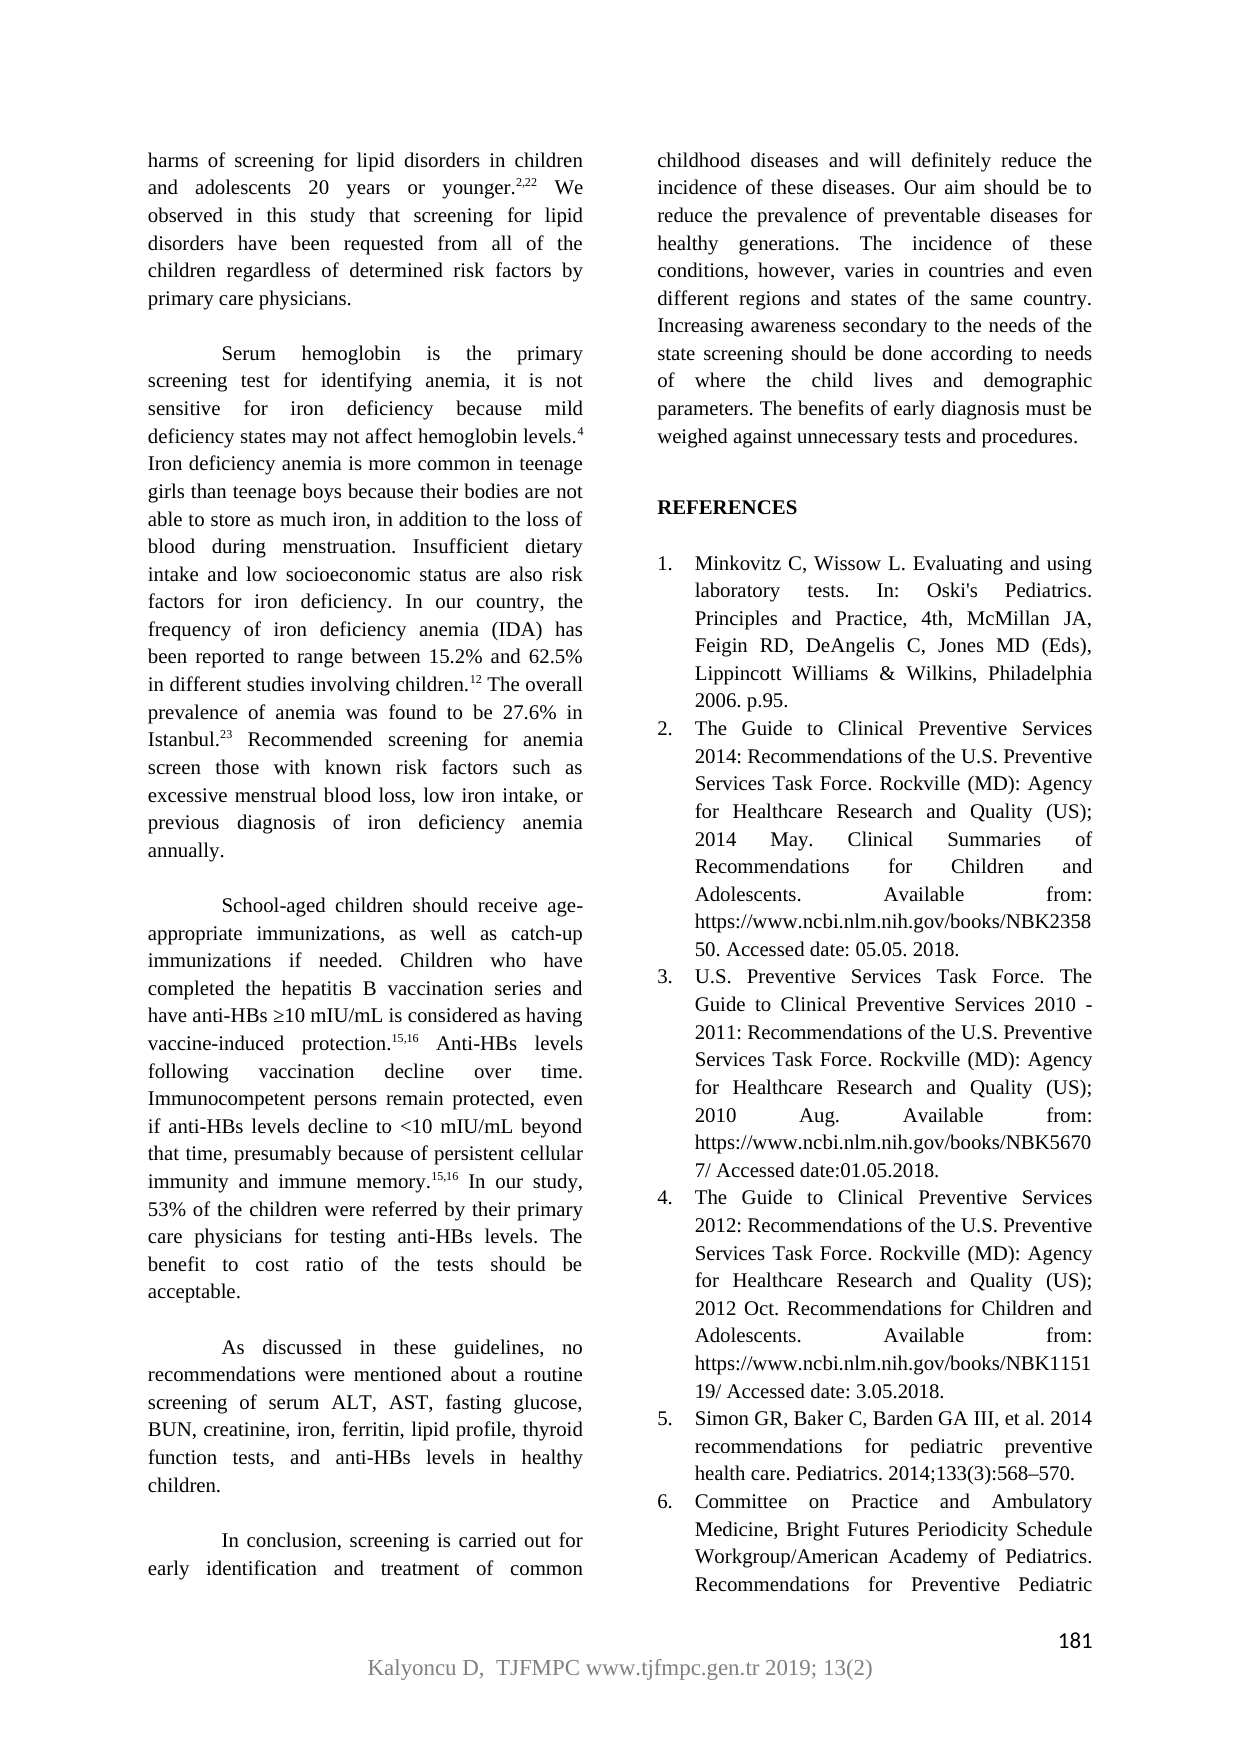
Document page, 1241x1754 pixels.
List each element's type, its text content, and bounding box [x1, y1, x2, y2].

list Minkovitz C, Wissow L. Evaluating and using laboratory tests. In: Oski's Pediatrics. Principles and Practice, 4th, McMillan JA, Feigin RD, DeAngelis C, Jones MD (Eds), Lippincott Williams & Wilkins, Philadelphia 2006. p.95. [657, 550, 1093, 712]
text As discussed in these guidelines, no recommendations were mentioned about a routine screening of serum ALT, AST, fasting glucose, BUN, creatinine, iron, ferritin, lipid profile, thyroid function tests, and anti-HBs levels in healthy children. [148, 1334, 583, 1497]
list Simon GR, Baker C, Barden GA III, et al. 2014 recommendations for pediatric preventive health care. Pediatrics. 2014;133(3):568–570. [657, 1406, 1093, 1485]
text In conclusion, screening is carried out for early identification and treatment of common childhood diseases and will definitely reduce the incidence of these diseases. Our aim should be to reduce the prevalence of preventable diseases for healthy generations. The incidence of these conditions, however, varies in countries and even different regions and states of the same country. Increasing awareness secondary to the needs of the state screening should be done according to needs of where the child lives and demographic parameters. The benefits of early diagnosis must be weighed against unnecessary tests and procedures. [657, 148, 1093, 448]
text Serum hemoglobin is the primary screening test for identifying anemia, it is not sensitive for iron deficiency because mild deficiency states may not affect hemoglobin levels.4 Iron deficiency anemia is more common in teenage girls than teenage boys because their bodies are not able to store as much iron, in addition to the loss of blood during menstruation. Insufficient dietary intake and low socioeconomic status are also risk factors for iron deficiency. In our country, the frequency of iron deficiency anemia (IDA) has been reported to range between 15.2% and 62.5% in different studies involving children.12 The overall prevalence of anemia was found to be 27.6% in Istanbul.23 Recommended screening for anemia screen those with known risk factors such as excessive menstrual blood loss, low iron intake, or previous diagnosis of iron deficiency anemia annually. [148, 341, 583, 862]
text School-aged children should receive age-appropriate immunizations, as well as catch-up immunizations if needed. Children who have completed the hepatitis B vaccination series and have anti-HBs ≥10 mIU/mL is considered as having vaccine-induced protection.15,16 Anti-HBs levels following vaccination decline over time. Immunocompetent persons remain protected, even if anti-HBs levels decline to <10 mIU/mL beyond that time, presumably because of persistent cellular immunity and immune memory.15,16 In our study, 53% of the children were referred by their primary care physicians for testing anti-HBs levels. The benefit to cost ratio of the tests should be acceptable. [148, 893, 583, 1303]
list The Guide to Clinical Preventive Services 2012: Recommendations of the U.S. Preventive Services Task Force. Rockville (MD): Agency for Healthcare Research and Quality (US); 2012 Oct. Recommendations for Children and Adolescents. Available from: https://www.ncbi.nlm.nih.gov/books/NBK115119/ Accessed date: 3.05.2018. [657, 1185, 1093, 1403]
list The Guide to Clinical Preventive Services 2014: Recommendations of the U.S. Preventive Services Task Force. Rockville (MD): Agency for Healthcare Research and Quality (US); 2014 May. Clinical Summaries of Recommendations for Children and Adolescents. Available from: https://www.ncbi.nlm.nih.gov/books/NBK235850. Accessed date: 05.05. 2018. [657, 716, 1093, 961]
list U.S. Preventive Services Task Force. The Guide to Clinical Preventive Services 2010 - 2011: Recommendations of the U.S. Preventive Services Task Force. Rockville (MD): Agency for Healthcare Research and Quality (US); 2010 Aug. Available from: https://www.ncbi.nlm.nih.gov/books/NBK56707/ Accessed date:01.05.2018. [657, 964, 1093, 1182]
text References [657, 495, 1093, 519]
